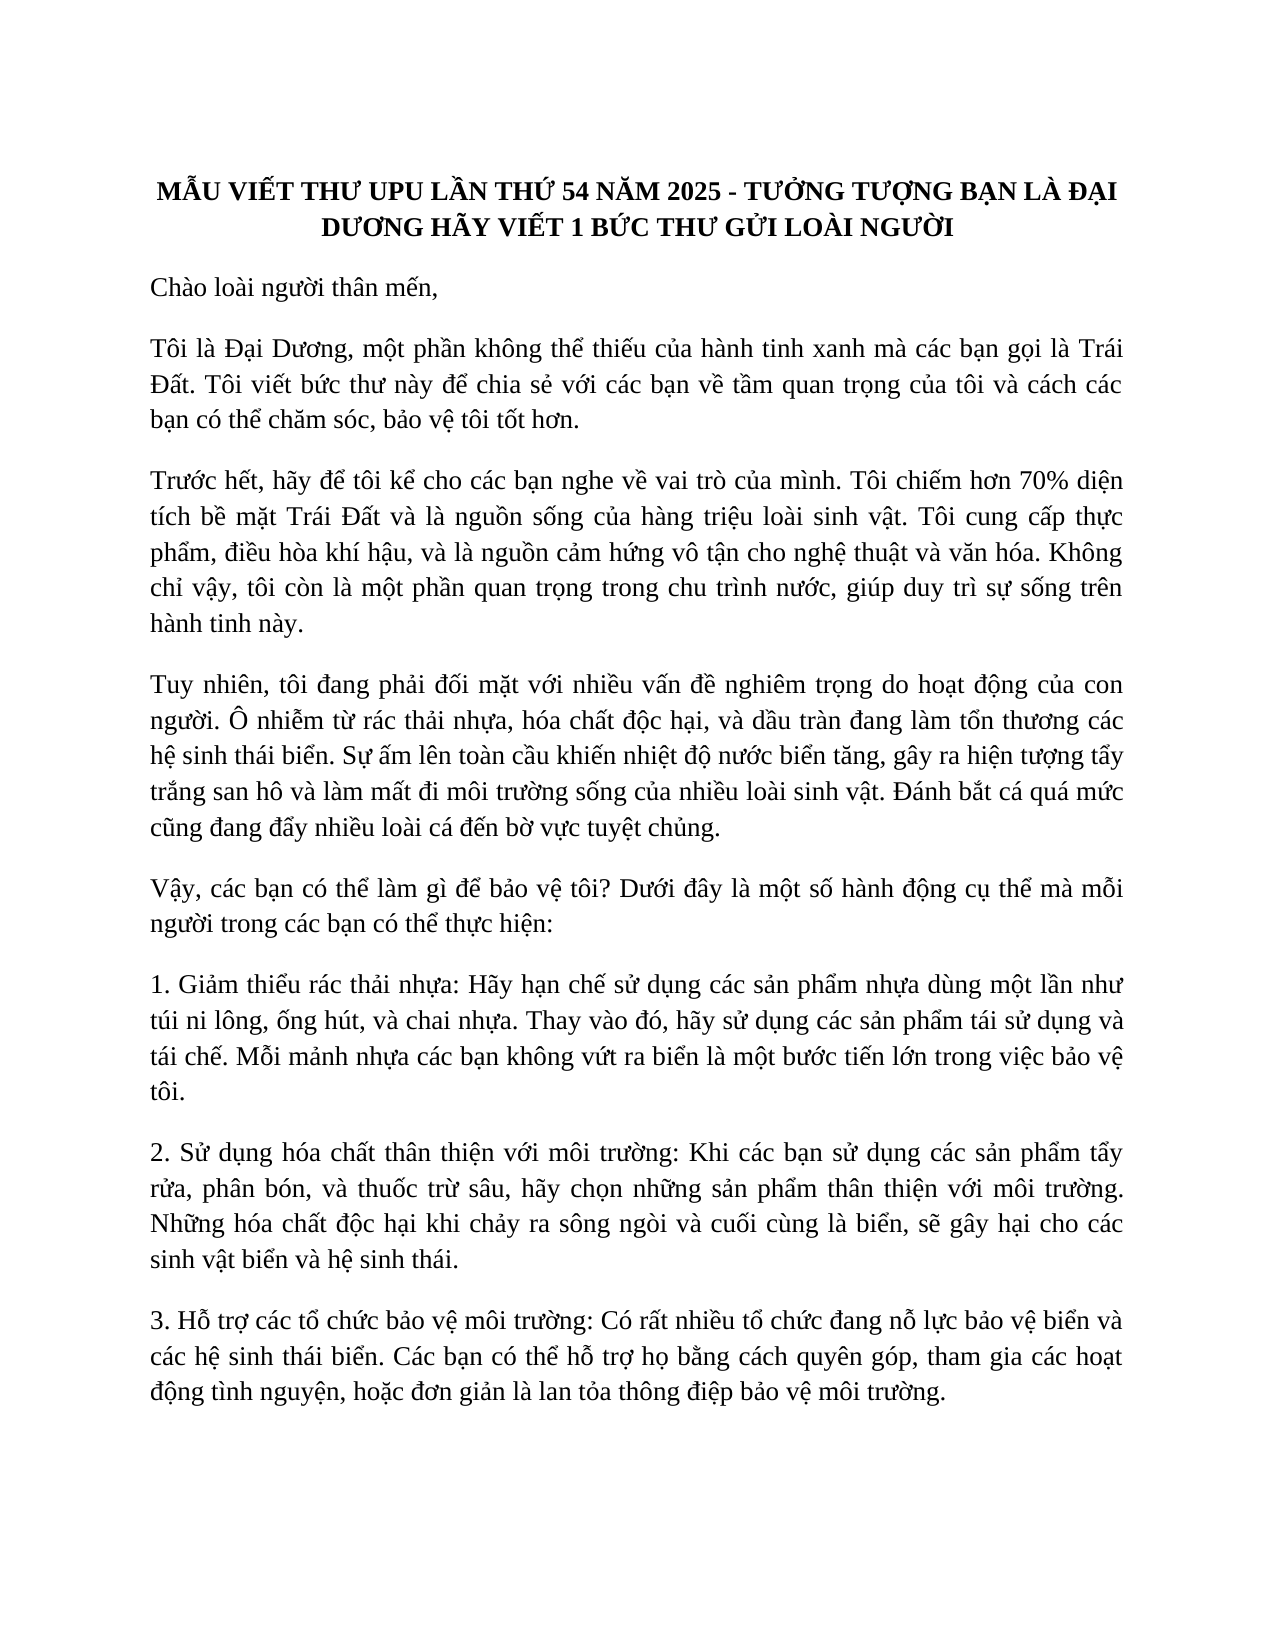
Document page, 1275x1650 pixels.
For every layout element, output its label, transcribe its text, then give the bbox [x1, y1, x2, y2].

text Chào loài người thân mến, [150, 271, 1125, 303]
text MẪU VIẾT THƯ UPU LẦN THỨ 54 NĂM 2025 - TƯỞNG TƯỢNG BẠN LÀ ĐẠI DƯƠNG HÃY VIẾT 1 BỨC THƯ GỬI LOÀI NGƯỜI [150, 175, 1125, 242]
text 3. Hỗ trợ các tổ chức bảo vệ môi trường: Có rất nhiều tổ chức đang nỗ lực bảo vệ biển và các hệ sinh thái biển. Các bạn có thể hỗ trợ họ bằng cách quyên góp, tham gia các hoạt động tình nguyện, hoặc đơn giản là lan tỏa thông điệp bảo vệ môi trường. [150, 1304, 1125, 1407]
text Trước hết, hãy để tôi kể cho các bạn nghe về vai trò của mình. Tôi chiếm hơn 70% diện tích bề mặt Trái Đất và là nguồn sống của hàng triệu loài sinh vật. Tôi cung cấp thực phẩm, điều hòa khí hậu, và là nguồn cảm hứng vô tận cho nghệ thuật và văn hóa. Không chỉ vậy, tôi còn là một phần quan trọng trong chu trình nước, giúp duy trì sự sống trên hành tinh này. [150, 464, 1125, 638]
text Vậy, các bạn có thể làm gì để bảo vệ tôi? Dưới đây là một số hành động cụ thể mà mỗi người trong các bạn có thể thực hiện: [150, 872, 1125, 938]
text 1. Giảm thiểu rác thải nhựa: Hãy hạn chế sử dụng các sản phẩm nhựa dùng một lần như túi ni lông, ống hút, và chai nhựa. Thay vào đó, hãy sử dụng các sản phẩm tái sử dụng và tái chế. Mỗi mảnh nhựa các bạn không vứt ra biển là một bước tiến lớn trong việc bảo vệ tôi. [150, 968, 1125, 1106]
text Tôi là Đại Dương, một phần không thể thiếu của hành tinh xanh mà các bạn gọi là Trái Đất. Tôi viết bức thư này để chia sẻ với các bạn về tầm quan trọng của tôi và cách các bạn có thể chăm sóc, bảo vệ tôi tốt hơn. [150, 332, 1125, 435]
text 2. Sử dụng hóa chất thân thiện với môi trường: Khi các bạn sử dụng các sản phẩm tẩy rửa, phân bón, và thuốc trừ sâu, hãy chọn những sản phẩm thân thiện với môi trường. Những hóa chất độc hại khi chảy ra sông ngòi và cuối cùng là biển, sẽ gây hại cho các sinh vật biển và hệ sinh thái. [150, 1136, 1125, 1274]
text Tuy nhiên, tôi đang phải đối mặt với nhiều vấn đề nghiêm trọng do hoạt động của con người. Ô nhiễm từ rác thải nhựa, hóa chất độc hại, và dầu tràn đang làm tổn thương các hệ sinh thái biển. Sự ấm lên toàn cầu khiến nhiệt độ nước biển tăng, gây ra hiện tượng tẩy trắng san hô và làm mất đi môi trường sống của nhiều loài sinh vật. Đánh bắt cá quá mức cũng đang đẩy nhiều loài cá đến bờ vực tuyệt chủng. [150, 668, 1125, 842]
